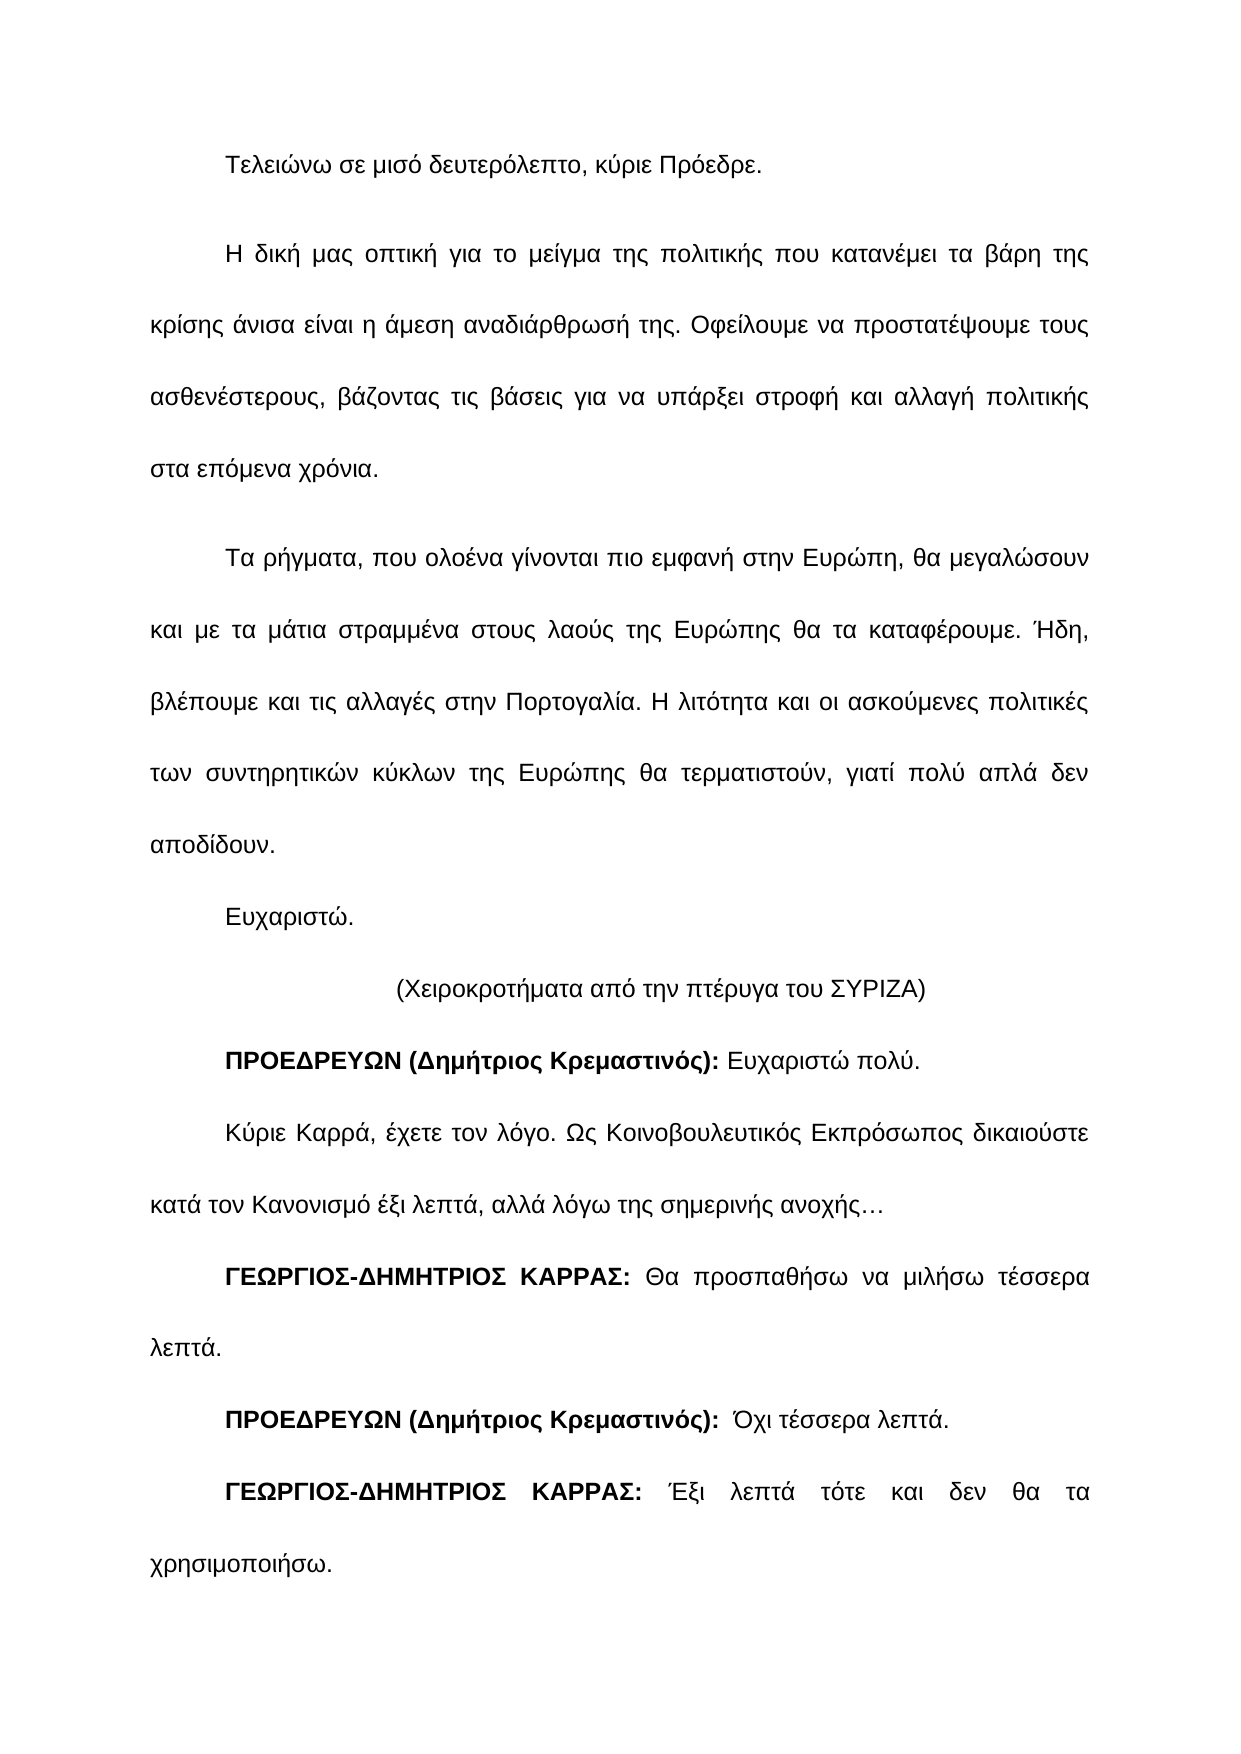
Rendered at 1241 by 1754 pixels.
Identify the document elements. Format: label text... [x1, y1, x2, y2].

text (Χειροκροτήματα από την πτέρυγα του ΣΥΡΙΖΑ) [150, 974, 1090, 1003]
text Κύριε Καρρά, έχετε τον λόγο. Ως Κοινοβουλευτικός Εκπρόσωπος δικαιούστε κατά τον Κανονισμό έξι λεπτά, αλλά λόγω της σημερινής ανοχής… [150, 1118, 1090, 1218]
text ΓΕΩΡΓΙΟΣ-ΔΗΜΗΤΡΙΟΣ ΚΑΡΡΑΣ: Θα προσπαθήσω να μιλήσω τέσσερα λεπτά. [150, 1261, 1090, 1362]
text ΓΕΩΡΓΙΟΣ-ΔΗΜΗΤΡΙΟΣ ΚΑΡΡΑΣ: Έξι λεπτά τότε και δεν θα τα χρησιμοποιήσω. [150, 1477, 1090, 1578]
text ΠΡΟΕΔΡΕΥΩΝ (Δημήτριος Κρεμαστινός): Όχι τέσσερα λεπτά. [150, 1405, 1090, 1434]
text Τα ρήγματα, που ολοένα γίνονται πιο εμφανή στην Ευρώπη, θα μεγαλώσουν και με τα μάτια στραμμένα στους λαούς της Ευρώπης θα τα καταφέρουμε. Ήδη, βλέπουμε και τις αλλαγές στην Πορτογαλία. Η λιτότητα και οι ασκούμενες πολιτικές των συντηρητικών κύκλων της Ευρώπης θα τερματιστούν, γιατί πολύ απλά δεν αποδίδουν. [150, 543, 1090, 859]
text Τελειώνω σε μισό δευτερόλεπτο, κύριε Πρόεδρε. [150, 150, 1090, 179]
text ΠΡΟΕΔΡΕΥΩΝ (Δημήτριος Κρεμαστινός): Ευχαριστώ πολύ. [150, 1046, 1090, 1074]
text Η δική μας οπτική για το μείγμα της πολιτικής που κατανέμει τα βάρη της κρίσης άνισα είναι η άμεση αναδιάρθρωσή της. Οφείλουμε να προστατέψουμε τους ασθενέστερους, βάζοντας τις βάσεις για να υπάρξει στροφή και αλλαγή πολιτικής στα επόμενα χρόνια. [150, 238, 1090, 483]
text Ευχαριστώ. [150, 902, 1090, 931]
